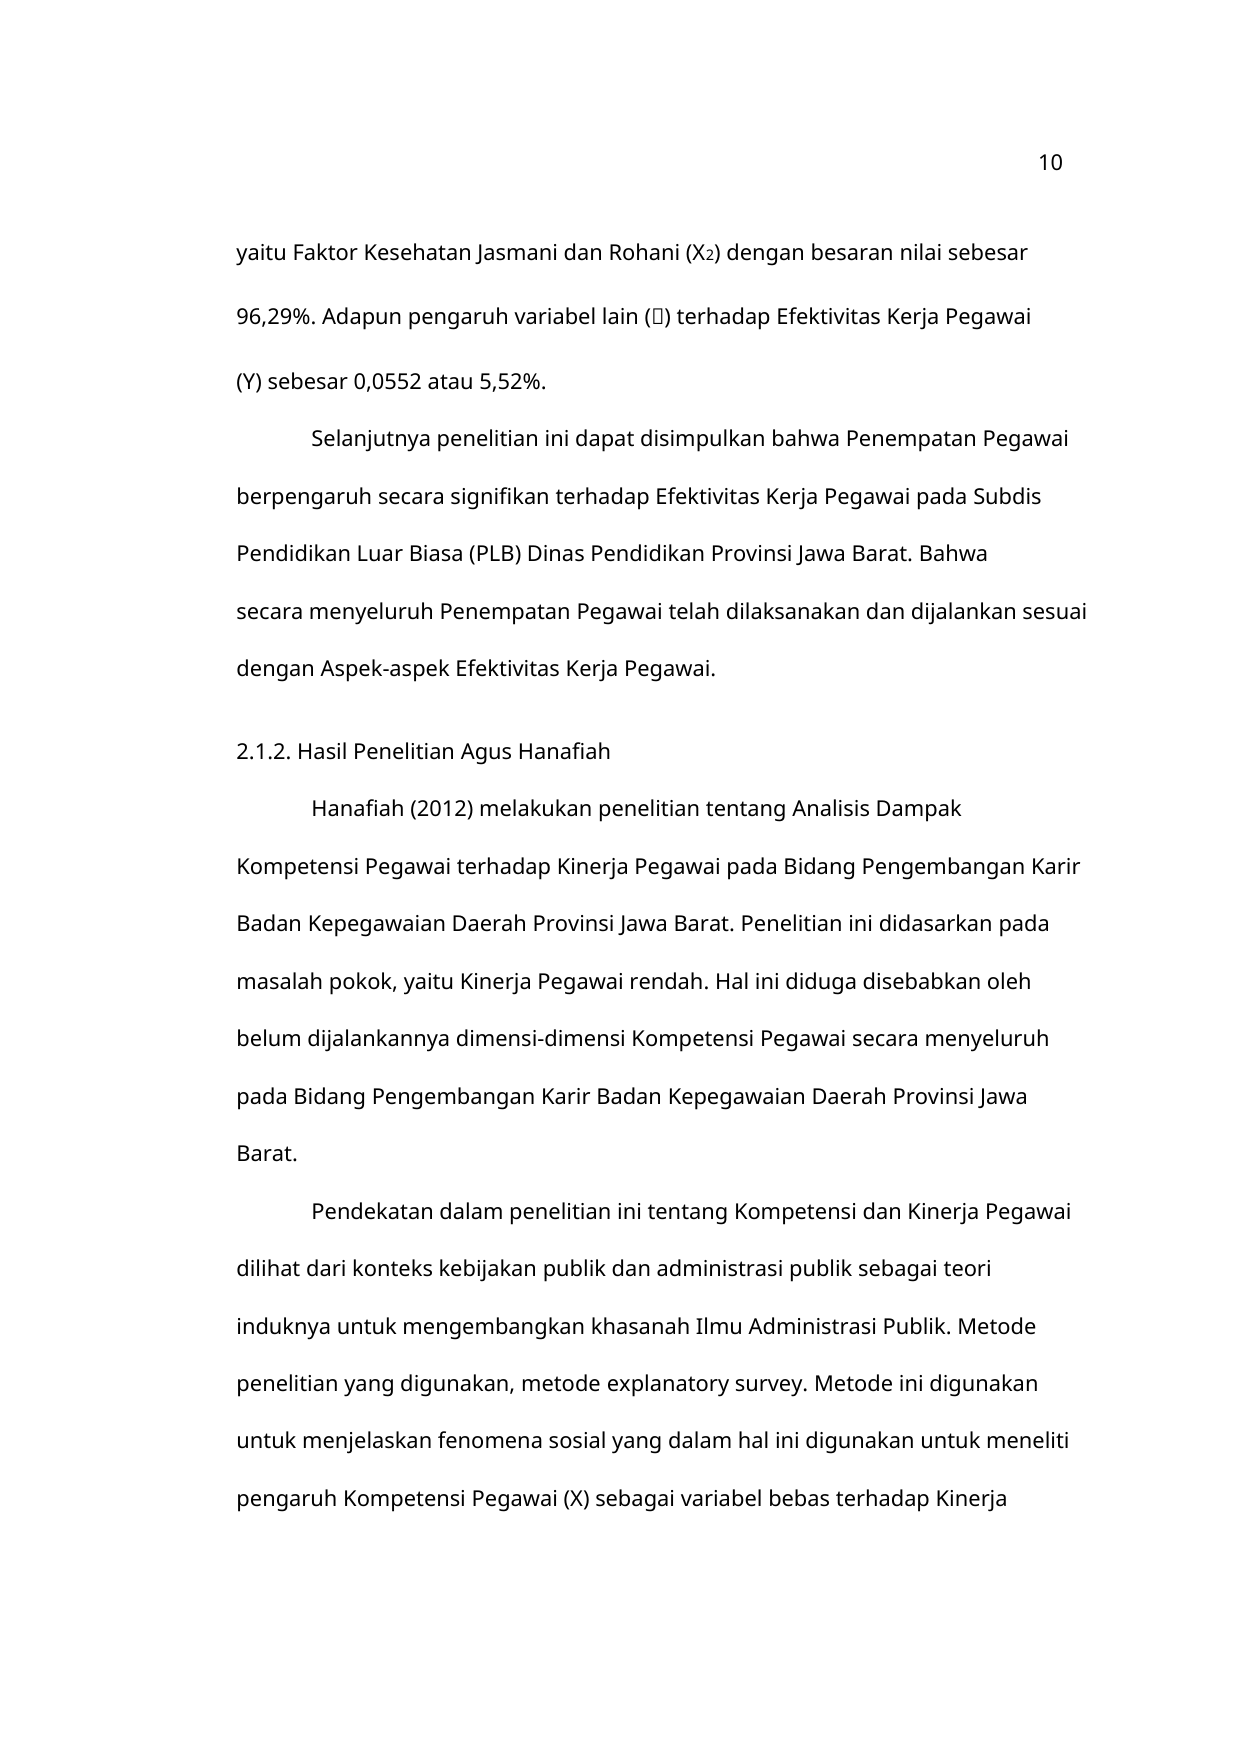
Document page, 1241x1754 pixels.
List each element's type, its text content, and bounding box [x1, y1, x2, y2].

text penelitian yang digunakan, metode explanatory survey. Metode ini digunakan [236, 1368, 1138, 1398]
text belum dijalankannya dimensi-dimensi Kompetensi Pegawai secara menyeluruh [236, 1023, 1138, 1053]
text induknya untuk mengembangkan khasanah Ilmu Administrasi Publik. Metode [236, 1311, 1138, 1340]
text pada Bidang Pengembangan Karir Badan Kepegawaian Daerah Provinsi Jawa [236, 1081, 1138, 1110]
text dilihat dari konteks kebijakan publik dan administrasi publik sebagai teori [236, 1253, 1138, 1283]
text Kompetensi Pegawai terhadap Kinerja Pegawai pada Bidang Pengembangan Karir [236, 851, 1138, 881]
text yaitu Faktor Kesehatan Jasmani dan Rohani (X2) dengan besaran nilai sebesar [236, 237, 1138, 267]
text masalah pokok, yaitu Kinerja Pegawai rendah. Hal ini diduga disebabkan oleh [236, 966, 1138, 995]
text Barat. [236, 1138, 372, 1168]
text (Y) sebesar 0,0552 atau 5,52%. [236, 366, 626, 396]
text berpengaruh secara signifikan terhadap Efektivitas Kerja Pegawai pada Subdis [236, 481, 1138, 511]
text 96,29%. Adapun pengaruh variabel lain () terhadap Efektivitas Kerja Pegawai [236, 301, 1138, 330]
text secara menyeluruh Penempatan Pegawai telah dilaksanakan dan dijalankan sesuai [236, 596, 1138, 626]
text untuk menjelaskan fenomena sosial yang dalam hal ini digunakan untuk meneliti [236, 1426, 1138, 1455]
text 10 [1038, 147, 1138, 177]
text dengan Aspek-aspek Efektivitas Kerja Pegawai. [236, 653, 792, 683]
text Badan Kepegawaian Daerah Provinsi Jawa Barat. Penelitian ini didasarkan pada [236, 908, 1138, 938]
text Hanafiah (2012) melakukan penelitian tentang Analisis Dampak [311, 793, 1138, 823]
text pengaruh Kompetensi Pegawai (X) sebagai variabel bebas terhadap Kinerja [236, 1483, 1138, 1513]
text Pendekatan dalam penelitian ini tentang Kompetensi dan Kinerja Pegawai [311, 1196, 1138, 1225]
text 2.1.2. Hasil Penelitian Agus Hanafiah [236, 736, 722, 766]
text Pendidikan Luar Biasa (PLB) Dinas Pendidikan Provinsi Jawa Barat. Bahwa [236, 538, 1138, 568]
text Selanjutnya penelitian ini dapat disimpulkan bahwa Penempatan Pegawai [311, 423, 1138, 453]
